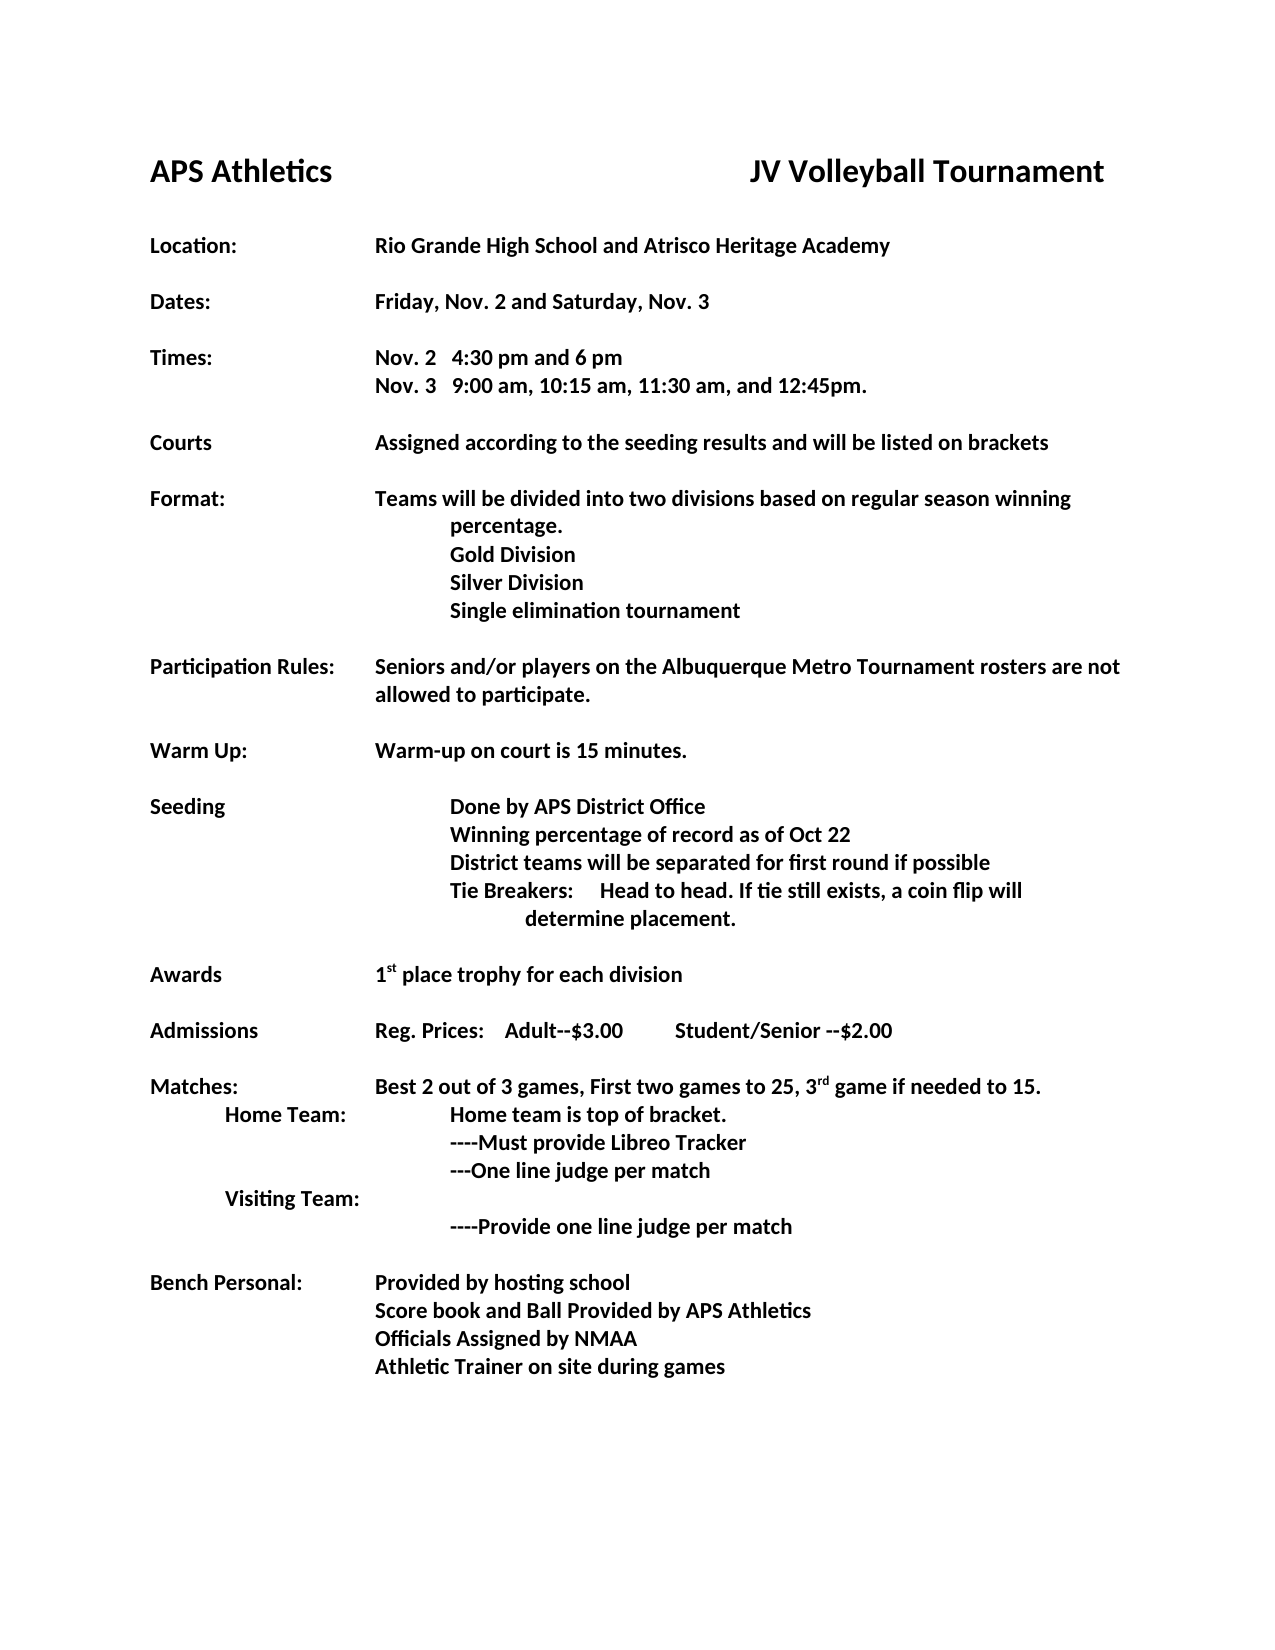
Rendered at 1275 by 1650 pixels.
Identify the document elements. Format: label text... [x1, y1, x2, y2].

text Courts Assigned according to the seeding results and will be listed on brackets [150, 428, 1125, 456]
text Bench Personal: Provided by hosting school [150, 1268, 1125, 1296]
text Location: Rio Grande High School and Atrisco Heritage Academy [150, 231, 1125, 259]
text Athletic Trainer on site during games [150, 1352, 1125, 1380]
text Single elimination tournament [150, 596, 1125, 624]
text ----Must provide Libreo Tracker [150, 1128, 1125, 1156]
text Home Team: Home team is top of bracket. [150, 1100, 1125, 1128]
text Dates: Friday, Nov. 2 and Saturday, Nov. 3 [150, 287, 1125, 316]
text Nov. 3 9:00 am, 10:15 am, 11:30 am, and 12:45pm. [150, 372, 1125, 399]
text ---One line judge per match [150, 1156, 1125, 1184]
text Matches: Best 2 out of 3 games, First two games to 25, 3rd game if needed to 15. [150, 1072, 1125, 1100]
text Format: Teams will be divided into two divisions based on regular season winning percentage. [150, 484, 1125, 540]
text Awards 1st place trophy for each division [150, 960, 1125, 988]
text Admissions Reg. Prices: Adult--$3.00 Student/Senior --$2.00 [150, 1016, 1125, 1044]
text Gold Division [150, 540, 1125, 568]
text APS Athletics JV Volleyball Tournament [150, 150, 1125, 191]
text Winning percentage of record as of Oct 22 [150, 820, 1125, 848]
text Warm Up: Warm-up on court is 15 minutes. [150, 736, 1125, 764]
text Score book and Ball Provided by APS Athletics [150, 1296, 1125, 1324]
text Seeding Done by APS District Office [150, 792, 1125, 820]
text Times: Nov. 2 4:30 pm and 6 pm [150, 343, 1125, 372]
text Visiting Team: [150, 1184, 1125, 1212]
text District teams will be separated for first round if possible [150, 848, 1125, 876]
text Officials Assigned by NMAA [150, 1324, 1125, 1352]
text Participation Rules: Seniors and/or players on the Albuquerque Metro Tournament rosters are not allowed to participate. [150, 652, 1125, 708]
text Silver Division [150, 568, 1125, 596]
text ----Provide one line judge per match [150, 1212, 1125, 1240]
text Tie Breakers: Head to head. If tie still exists, a coin flip will determine placement. [150, 876, 1125, 932]
